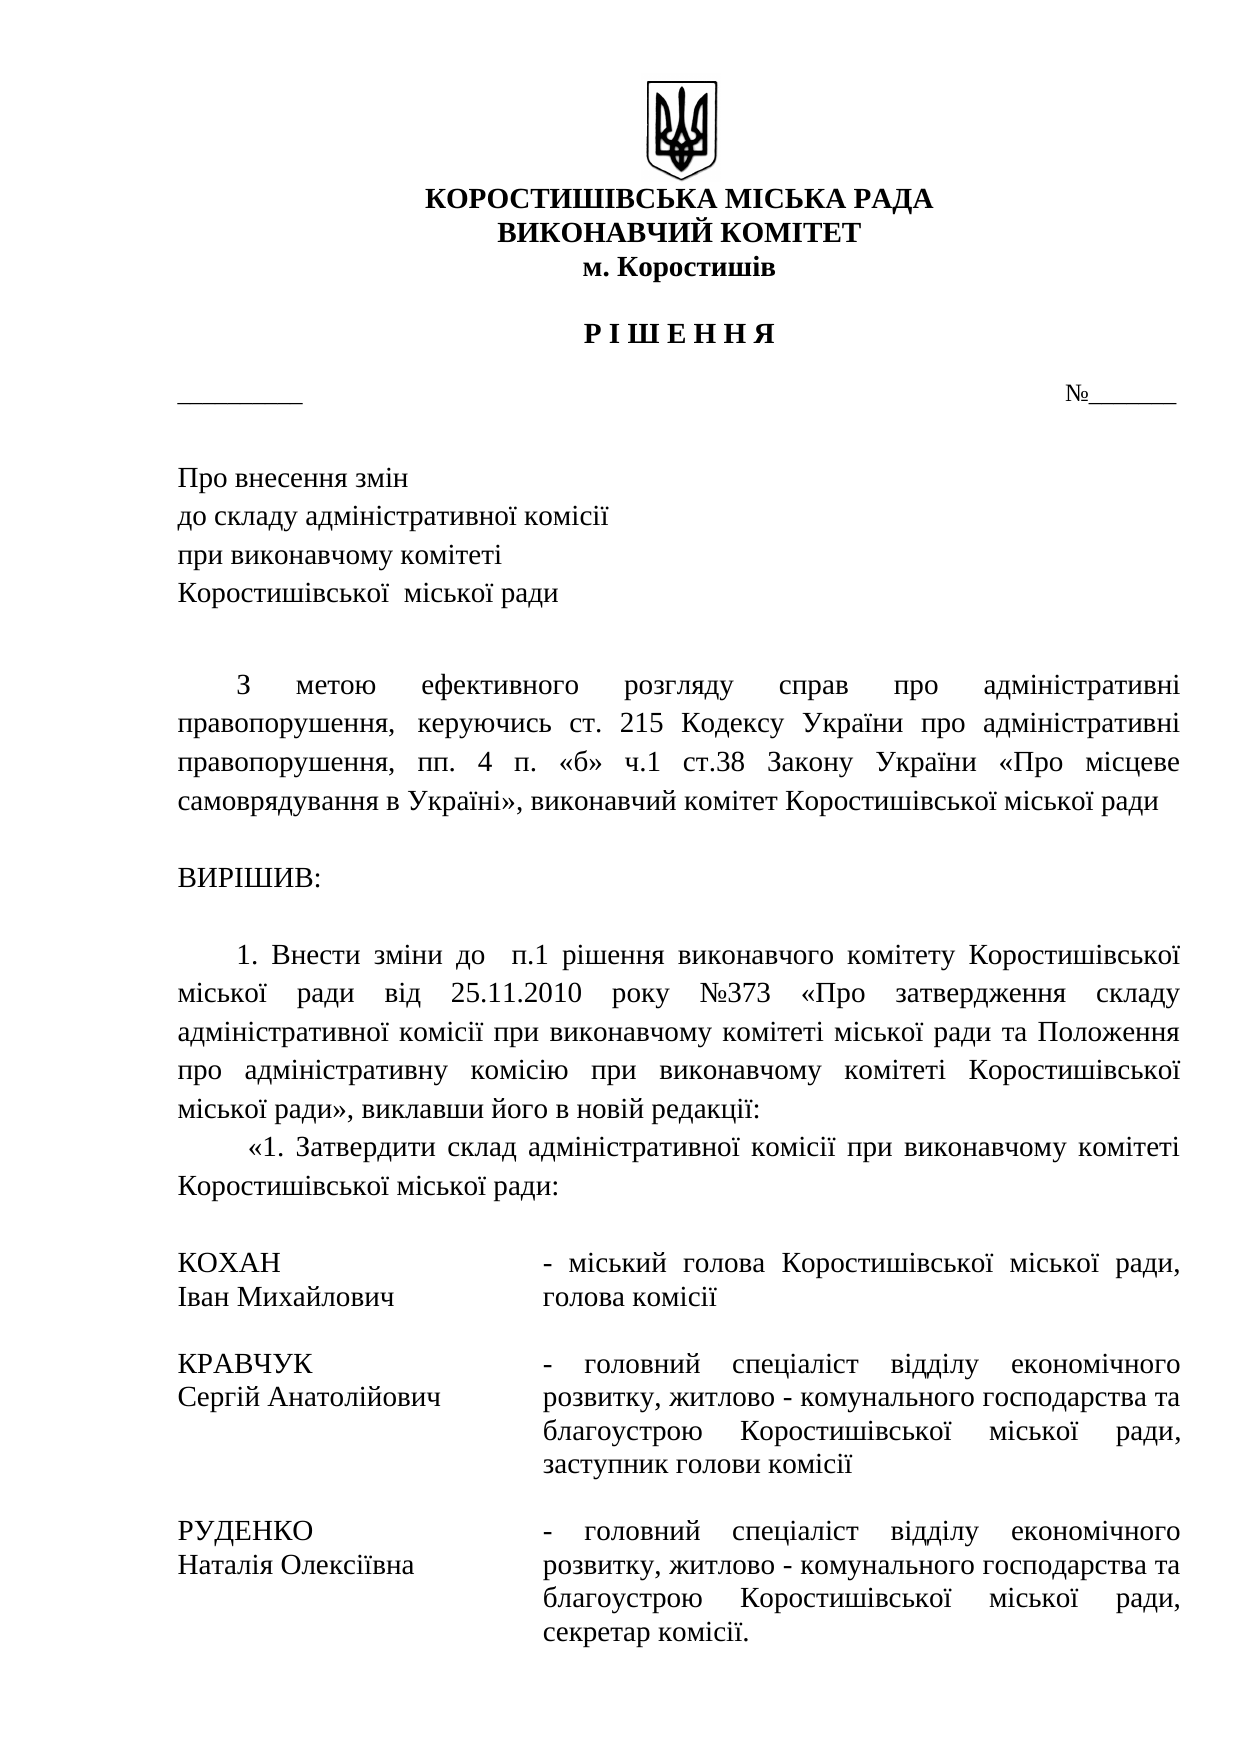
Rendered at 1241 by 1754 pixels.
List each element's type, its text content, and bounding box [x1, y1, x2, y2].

table_cell - головний спеціаліст відділу економічного розвитку, житлово - комунального господарства та благоустрою Коростишівської міської ради, заступник голови комісії [531, 1346, 1192, 1513]
text при виконавчому комітеті [177, 537, 1181, 571]
table_header - міський голова Коростишівської міської ради, голова комісії [531, 1245, 1192, 1346]
text КОРОСТИШІВСЬКА МІСЬКА РАДА [177, 182, 1181, 215]
table_cell - головний спеціаліст відділу економічного розвитку, житлово - комунального господарства та благоустрою Коростишівської міської ради, секретар комісії. [531, 1514, 1192, 1648]
text «1. Затвердити склад адміністративної комісії при виконавчому комітеті Коростишівської міської ради: [177, 1129, 1181, 1202]
text З метою ефективного розгляду справ про адміністративні правопорушення, керуючись ст. 215 Кодексу України про адміністративні правопорушення, пп. 4 п. «б» ч.1 ст.38 Закону України «Про місцеве самоврядування в Україні», виконавчий комітет Коростишівської міської ради [177, 667, 1181, 816]
text м. Коростишів [177, 249, 1181, 282]
text ВИРІШИВ: [177, 860, 1181, 893]
text Коростишівської міської ради [177, 576, 1181, 609]
text Р І Ш Е Н Н Я [177, 316, 1181, 349]
text Про внесення змін [177, 460, 1181, 493]
text __________ №_______ [177, 378, 1181, 407]
text ВИКОНАВЧИЙ КОМІТЕТ [177, 215, 1181, 249]
table_header КОХАН Іван Михайлович [166, 1245, 531, 1346]
table_cell КРАВЧУК Сергій Анатолійович [166, 1346, 531, 1513]
text 1. Внести зміни до п.1 рішення виконавчого комітету Коростишівської міської ради від 25.11.2010 року №373 «Про затвердження складу адміністративної комісії при виконавчому комітеті міської ради та Положення про адміністративну комісію при виконавчому комітеті Коростишівської міської ради», виклавши його в новій редакції: [177, 937, 1181, 1124]
table_cell РУДЕНКО Наталія Олексіївна [166, 1514, 531, 1648]
text до складу адміністративної комісії [177, 498, 1181, 532]
